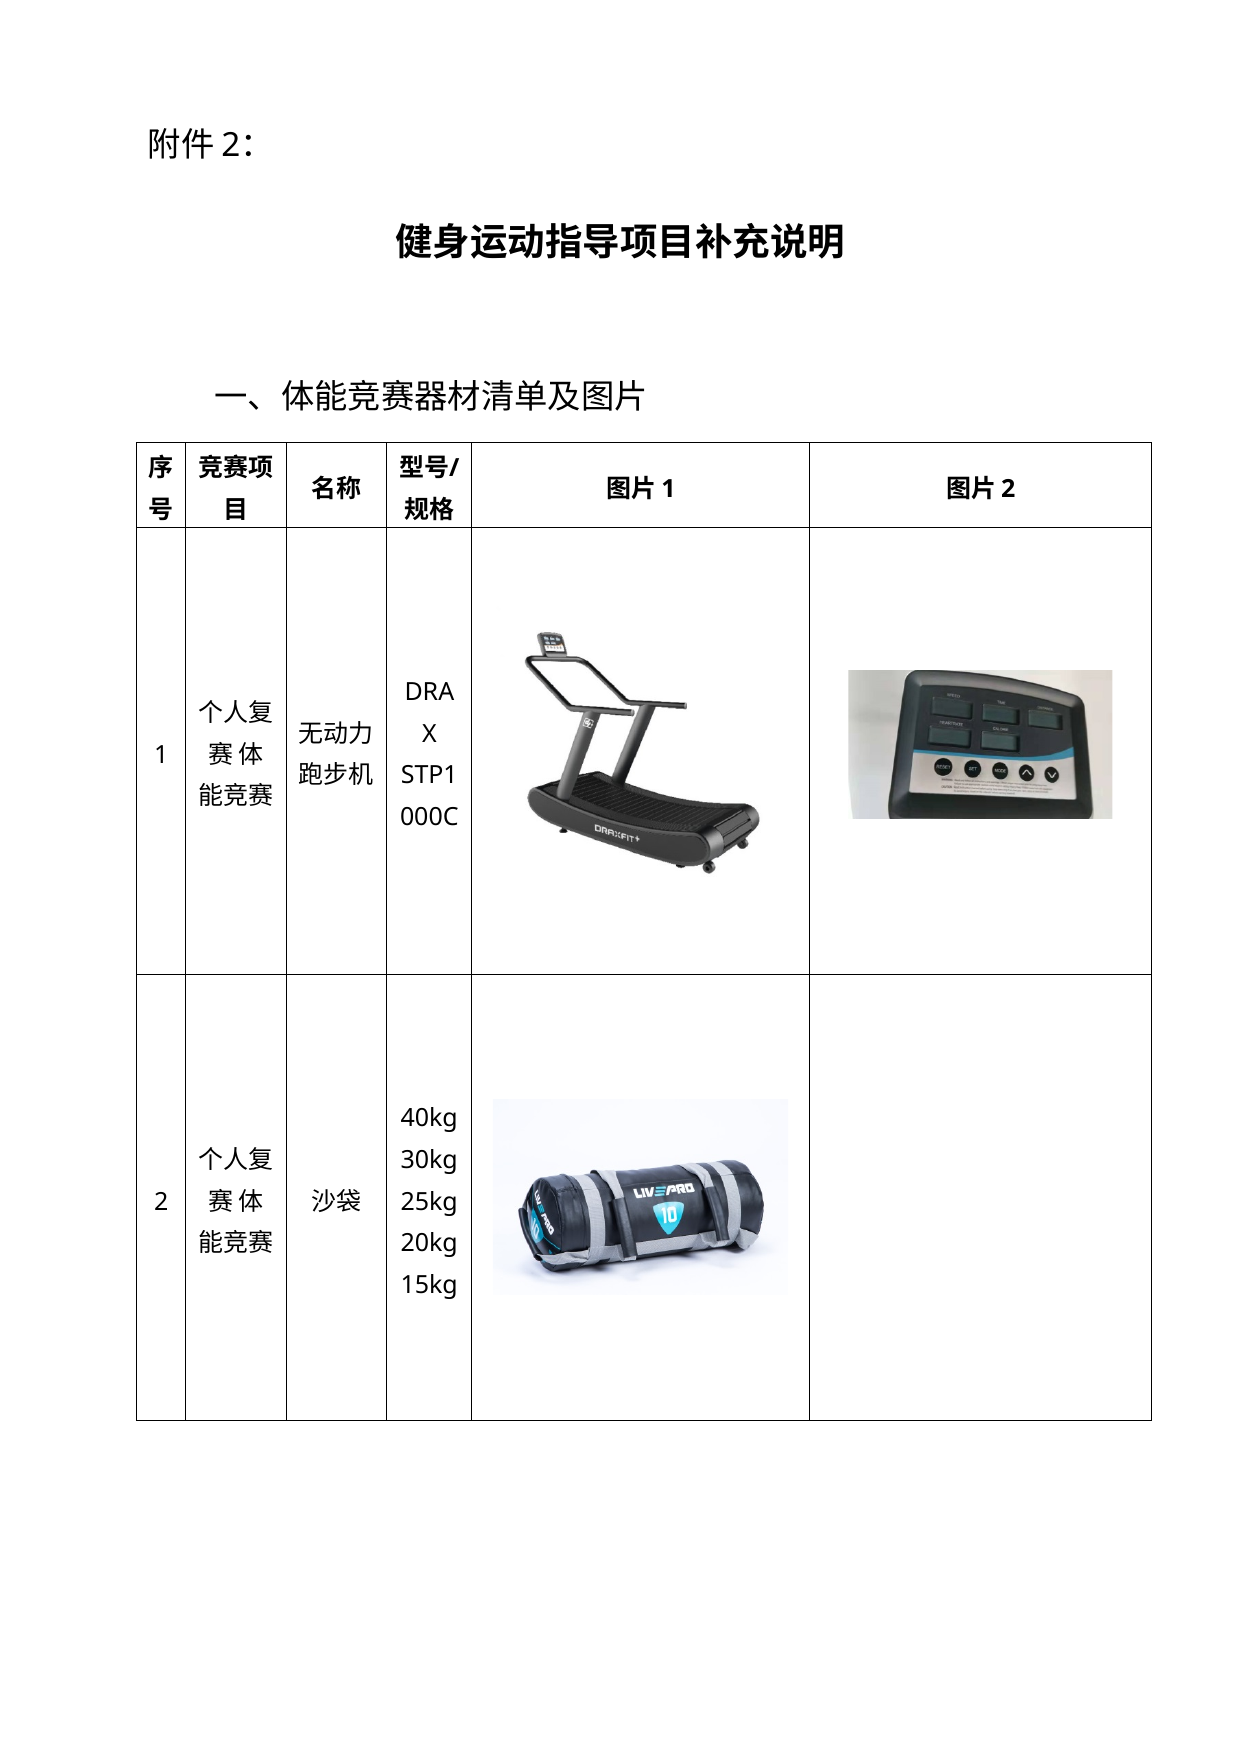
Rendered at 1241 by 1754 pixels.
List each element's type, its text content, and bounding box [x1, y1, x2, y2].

text 一、体能竞赛器材清单及图片 [148, 370, 1092, 418]
text 附件2： [148, 118, 1092, 167]
table_header 图片1 [472, 443, 809, 527]
picture [848, 670, 1113, 819]
text 健身运动指导项目补充说明 [148, 212, 1092, 266]
table_cell 无动力跑步机 [287, 528, 386, 973]
table_cell 2 [137, 975, 185, 1420]
table_header 名称 [287, 443, 386, 527]
table_cell [810, 528, 1151, 973]
table_cell 40kg 30kg 25kg 20kg 15kg [387, 975, 471, 1420]
table_cell 个人复赛 体能竞赛 [186, 975, 286, 1420]
table_header 型号/规格 [387, 443, 471, 527]
table_cell [472, 528, 809, 973]
picture [492, 602, 789, 899]
table_cell 个人复赛 体能竞赛 [186, 528, 286, 973]
table_cell DRAX STP1000C [387, 528, 471, 973]
table_header 图片2 [810, 443, 1151, 527]
table_header 竞赛项目 [186, 443, 286, 527]
table_cell 1 [137, 528, 185, 973]
picture [492, 1099, 789, 1295]
table_cell [810, 975, 1151, 1420]
table_cell 沙袋 [287, 975, 386, 1420]
table_header 序号 [137, 443, 185, 527]
table_cell [472, 975, 809, 1420]
